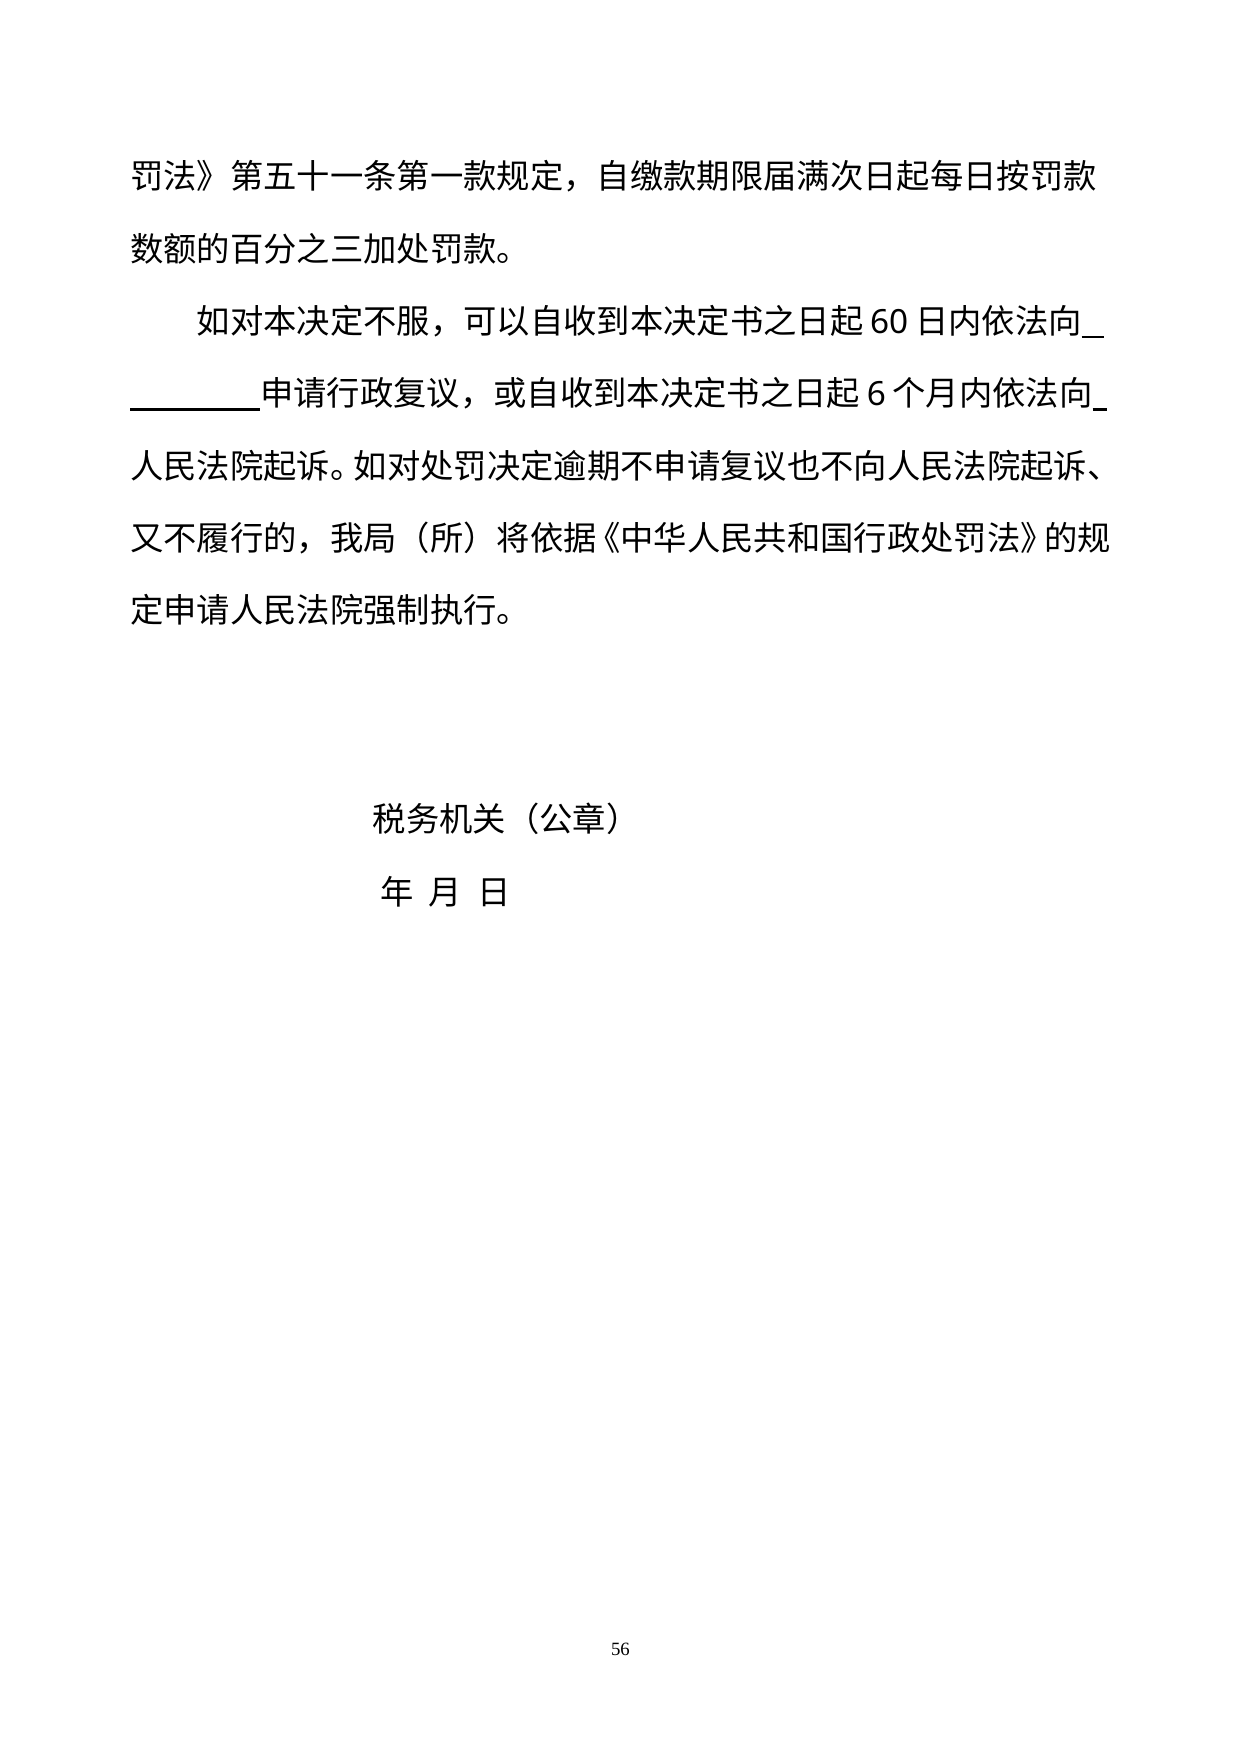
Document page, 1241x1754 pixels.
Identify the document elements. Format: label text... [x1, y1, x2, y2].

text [130, 150, 1110, 271]
text 申请行政复议，或自收到本决定书之日起6个月内依法向 人民法院起诉。如对处罚决定逾期不申请复议也不向人民法院起诉、又不履行的，我局（所）将依据《中华人民共和国行政处罚法》的规定申请人民法院强制执行。 [130, 367, 1110, 632]
text 如对本决定不服，可以自收到本决定书之日起60日内依法向 [130, 294, 1110, 343]
text ri 0000000000000000000000000000000000000000000000000000000000000000000000000000000000000000000000000000000年 月 日 [130, 865, 1110, 914]
text 税务机关（公章） [130, 793, 1110, 841]
